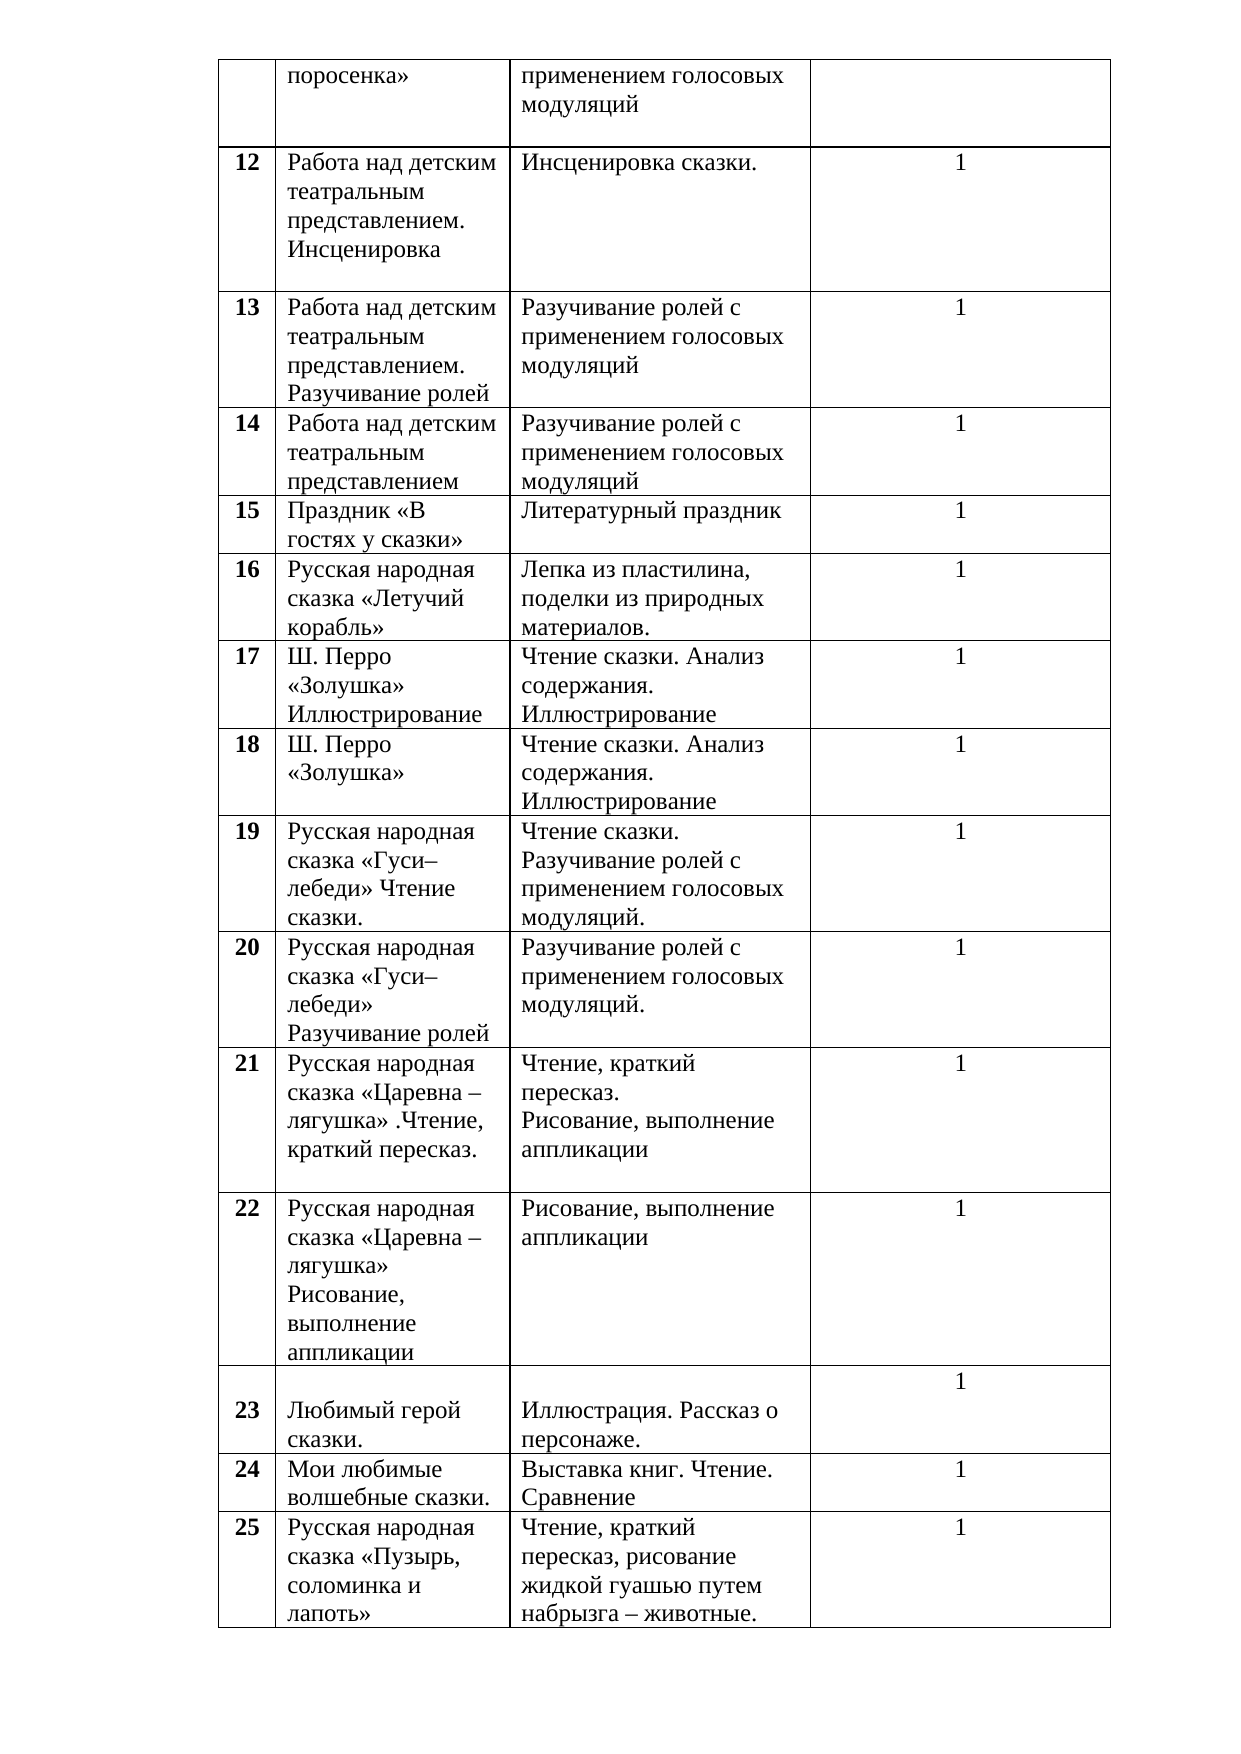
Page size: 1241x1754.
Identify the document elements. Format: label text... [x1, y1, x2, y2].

table_cell 1 [811, 1454, 1110, 1511]
table_cell 1 [811, 408, 1110, 494]
table_cell 16 [219, 554, 275, 640]
table_cell Лепка из пластилина, поделки из природных материалов. [511, 554, 810, 640]
table_cell Ш. Перро «Золушка» [276, 729, 509, 815]
table_cell 14 [219, 408, 275, 494]
table_cell Работа над детским театральным представлением [276, 408, 509, 494]
table_cell 17 [219, 641, 275, 728]
table_cell Русская народная сказка «Летучий корабль» [276, 554, 509, 640]
table_cell 22 [219, 1193, 275, 1365]
table_cell Иллюстрация. Рассказ о персонаже. [511, 1366, 810, 1453]
table_cell 15 [219, 496, 275, 553]
table_cell 25 [219, 1512, 275, 1627]
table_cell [276, 60, 509, 146]
table_cell 23 [219, 1366, 275, 1453]
table_cell Любимый герой сказки. [276, 1366, 509, 1453]
table_cell 1 [811, 1512, 1110, 1627]
table_cell Русская народная сказка «Гуси–лебеди» Чтение сказки. [276, 816, 509, 931]
table_cell 1 [811, 816, 1110, 931]
table_cell 24 [219, 1454, 275, 1511]
table_cell Чтение, краткий пересказ. Рисование, выполнение аппликации [511, 1048, 810, 1192]
table_cell Ш. Перро «Золушка» Иллюстрирование [276, 641, 509, 728]
table_cell 1 [811, 729, 1110, 815]
table_cell 20 [219, 932, 275, 1047]
table_cell Работа над детским театральным представлением. Инсценировка [276, 148, 509, 291]
table_cell Праздник «В гостях у сказки» [276, 496, 509, 553]
table_cell Разучивание ролей с применением голосовых модуляций [511, 408, 810, 494]
table_cell 1 [811, 496, 1110, 553]
table_cell 12 [219, 148, 275, 291]
table_cell 1 [811, 932, 1110, 1047]
table_cell 11 [219, 60, 275, 146]
table_cell Разучивание ролей с применением голосовых модуляций. [511, 932, 810, 1047]
table_cell 1 [811, 554, 1110, 640]
table_cell Инсценировка сказки. [511, 148, 810, 291]
table_cell Рисование, выполнение аппликации [511, 1193, 810, 1365]
table_cell Разучивание ролей с применением голосовых модуляций [511, 292, 810, 407]
table_cell Русская народная сказка «Царевна – лягушка» Рисование, выполнение аппликации [276, 1193, 509, 1365]
table_cell Чтение сказки. Анализ содержания. Иллюстрирование [511, 729, 810, 815]
table_cell 18 [219, 729, 275, 815]
table_cell 13 [219, 292, 275, 407]
table_cell Чтение сказки. Анализ содержания. Иллюстрирование [511, 641, 810, 728]
table_cell 1 [811, 60, 1110, 146]
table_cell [276, 1512, 509, 1627]
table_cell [511, 60, 810, 146]
table_cell Чтение сказки. Разучивание ролей с применением голосовых модуляций. [511, 816, 810, 931]
table_cell Мои любимые волшебные сказки. [276, 1454, 509, 1511]
table_cell 19 [219, 816, 275, 931]
table_cell 1 [811, 292, 1110, 407]
table_cell 1 [811, 1193, 1110, 1365]
table_cell Русская народная сказка «Царевна – лягушка» .Чтение, краткий пересказ. [276, 1048, 509, 1192]
table_cell 21 [219, 1048, 275, 1192]
table_cell Литературный праздник [511, 496, 810, 553]
table_cell Выставка книг. Чтение. Сравнение [511, 1454, 810, 1511]
table_cell 1 [811, 148, 1110, 291]
table_cell 1 [811, 1366, 1110, 1453]
table_cell Работа над детским театральным представлением. Разучивание ролей [276, 292, 509, 407]
table_cell 1 [811, 1048, 1110, 1192]
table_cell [511, 1512, 810, 1627]
table_cell Русская народная сказка «Гуси–лебеди» Разучивание ролей [276, 932, 509, 1047]
table_cell 1 [811, 641, 1110, 728]
